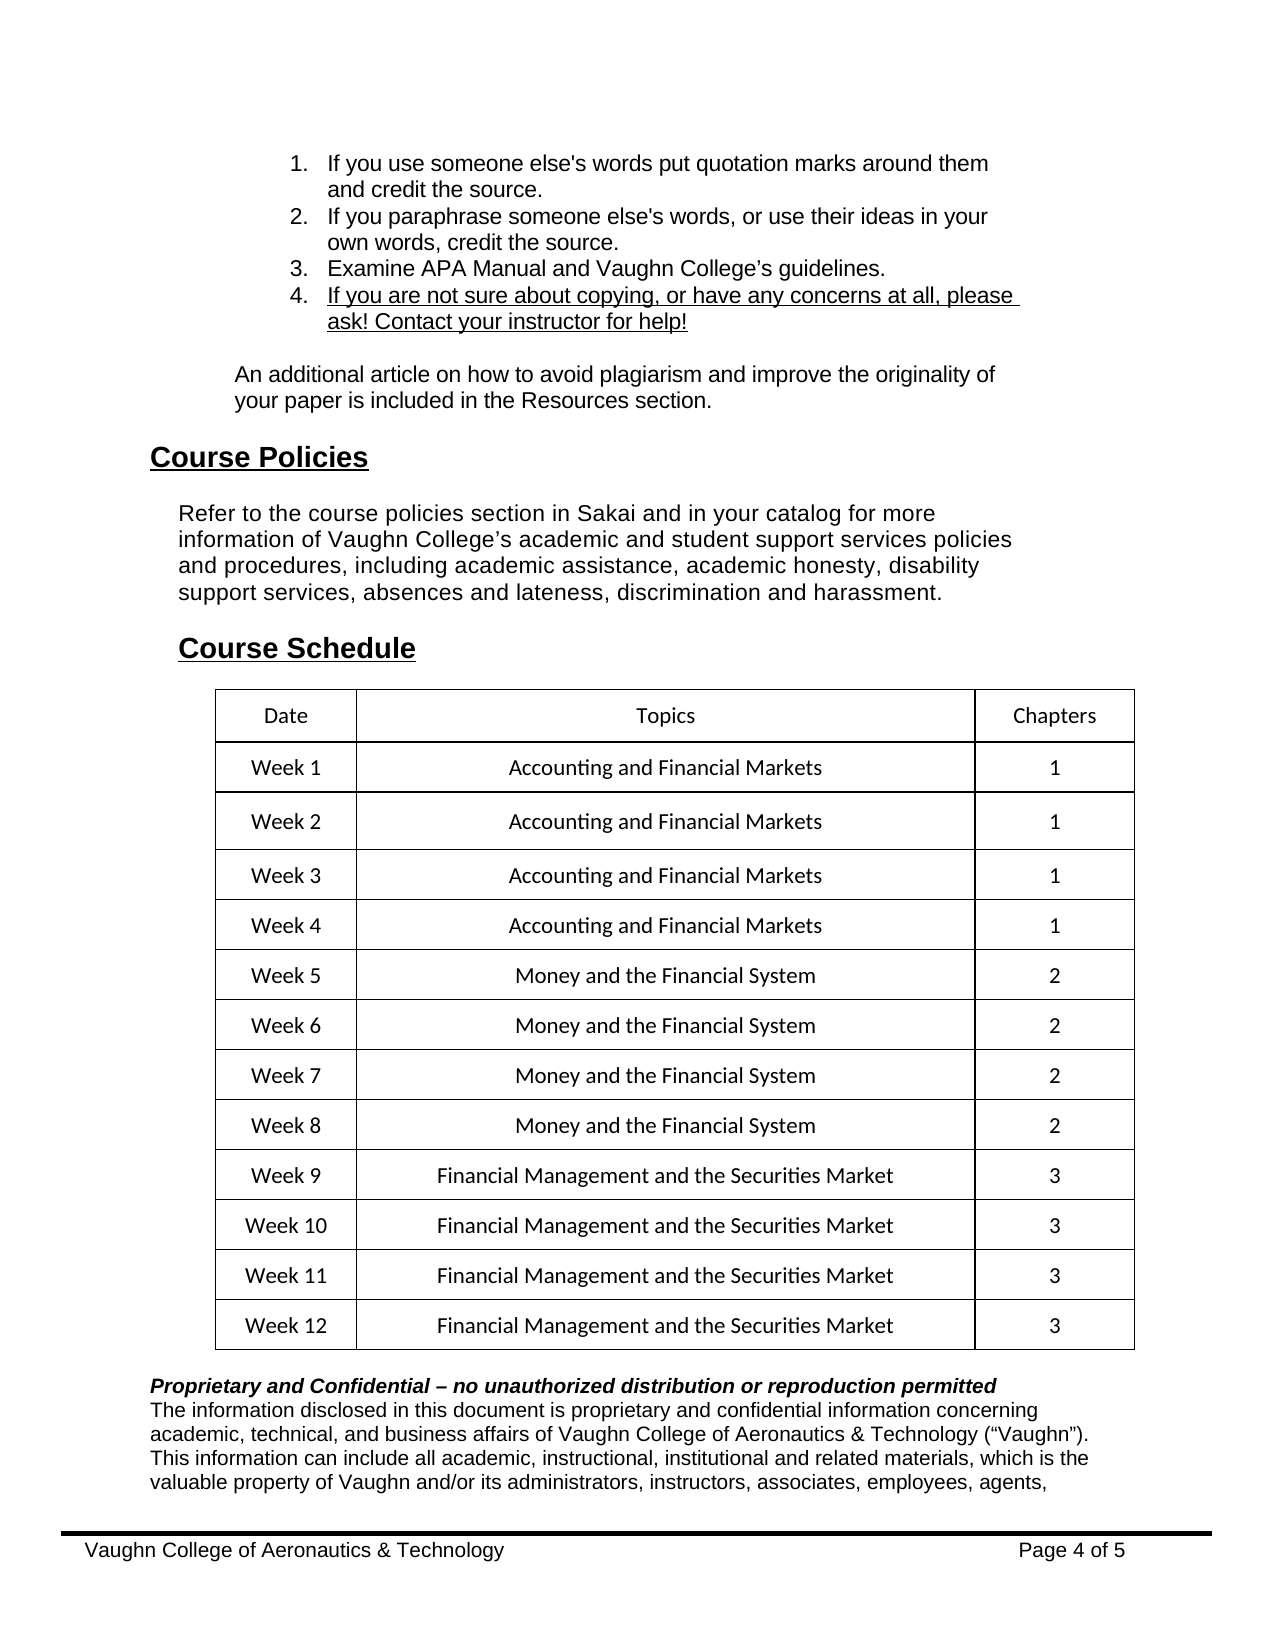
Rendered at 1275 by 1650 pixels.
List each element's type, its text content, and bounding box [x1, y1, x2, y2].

text Refer to the course policies section in Sakai and in your catalog for more information of Vaughn College’s academic and student support services policies and procedures, including academic assistance, academic honesty, disability support services, absences and lateness, discrimination and harassment. Course Schedule [178, 500, 1023, 665]
text Proprietary and Confidential – no unauthorized distribution or reproduction permitted [150, 1374, 1125, 1398]
table_cell Money and the Financial System [357, 1100, 974, 1149]
table_cell Financial Management and the Securities Market [357, 1150, 974, 1199]
table_cell Week 11 [216, 1250, 356, 1299]
table_cell Money and the Financial System [357, 1000, 974, 1049]
list If you are not sure about copying, or have any concerns at all, please ask! Contact your instructor for help! [289, 282, 1023, 334]
list Examine APA Manual and Vaughn College’s guidelines. [289, 255, 1023, 282]
table_cell Week 2 [216, 793, 356, 849]
table_cell Week 3 [216, 850, 356, 899]
table_cell Week 12 [216, 1300, 356, 1349]
table_cell 1 [976, 743, 1134, 791]
table_cell Accounting and Financial Markets [357, 900, 974, 949]
table_header Date [216, 690, 356, 741]
table_cell Week 6 [216, 1000, 356, 1049]
table_cell 1 [976, 850, 1134, 899]
table_cell Money and the Financial System [357, 1050, 974, 1099]
table_cell Week 1 [216, 743, 356, 791]
table_cell Accounting and Financial Markets [357, 850, 974, 899]
table_cell 3 [976, 1250, 1134, 1299]
table_cell Week 9 [216, 1150, 356, 1199]
table_cell 3 [976, 1300, 1134, 1349]
text Course Policies [150, 440, 1125, 473]
text An additional article on how to avoid plagiarism and improve the originality of your paper is included in the Resources section. [234, 361, 1023, 413]
list If you use someone else's words put quotation marks around them and credit the source. [289, 150, 1023, 203]
table_cell 3 [976, 1150, 1134, 1199]
table_header Topics [357, 690, 974, 741]
table_cell 2 [976, 1050, 1134, 1099]
table_header Chapters [976, 690, 1134, 741]
table_cell Week 5 [216, 950, 356, 999]
table_cell Week 4 [216, 900, 356, 949]
table_cell Financial Management and the Securities Market [357, 1250, 974, 1299]
table_cell Week 7 [216, 1050, 356, 1099]
table_cell 1 [976, 793, 1134, 849]
table_cell Week 10 [216, 1200, 356, 1249]
table_cell 1 [976, 900, 1134, 949]
table_cell Financial Management and the Securities Market [357, 1200, 974, 1249]
table_cell Accounting and Financial Markets [357, 793, 974, 849]
table_cell Money and the Financial System [357, 950, 974, 999]
table_cell 2 [976, 1100, 1134, 1149]
table_cell 2 [976, 1000, 1134, 1049]
table_cell Accounting and Financial Markets [357, 743, 974, 791]
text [150, 1398, 1125, 1494]
table_cell 2 [976, 950, 1134, 999]
table_cell Week 8 [216, 1100, 356, 1149]
table_cell Financial Management and the Securities Market [357, 1300, 974, 1349]
table_cell 3 [976, 1200, 1134, 1249]
list If you paraphrase someone else's words, or use their ideas in your own words, credit the source. [289, 203, 1023, 255]
